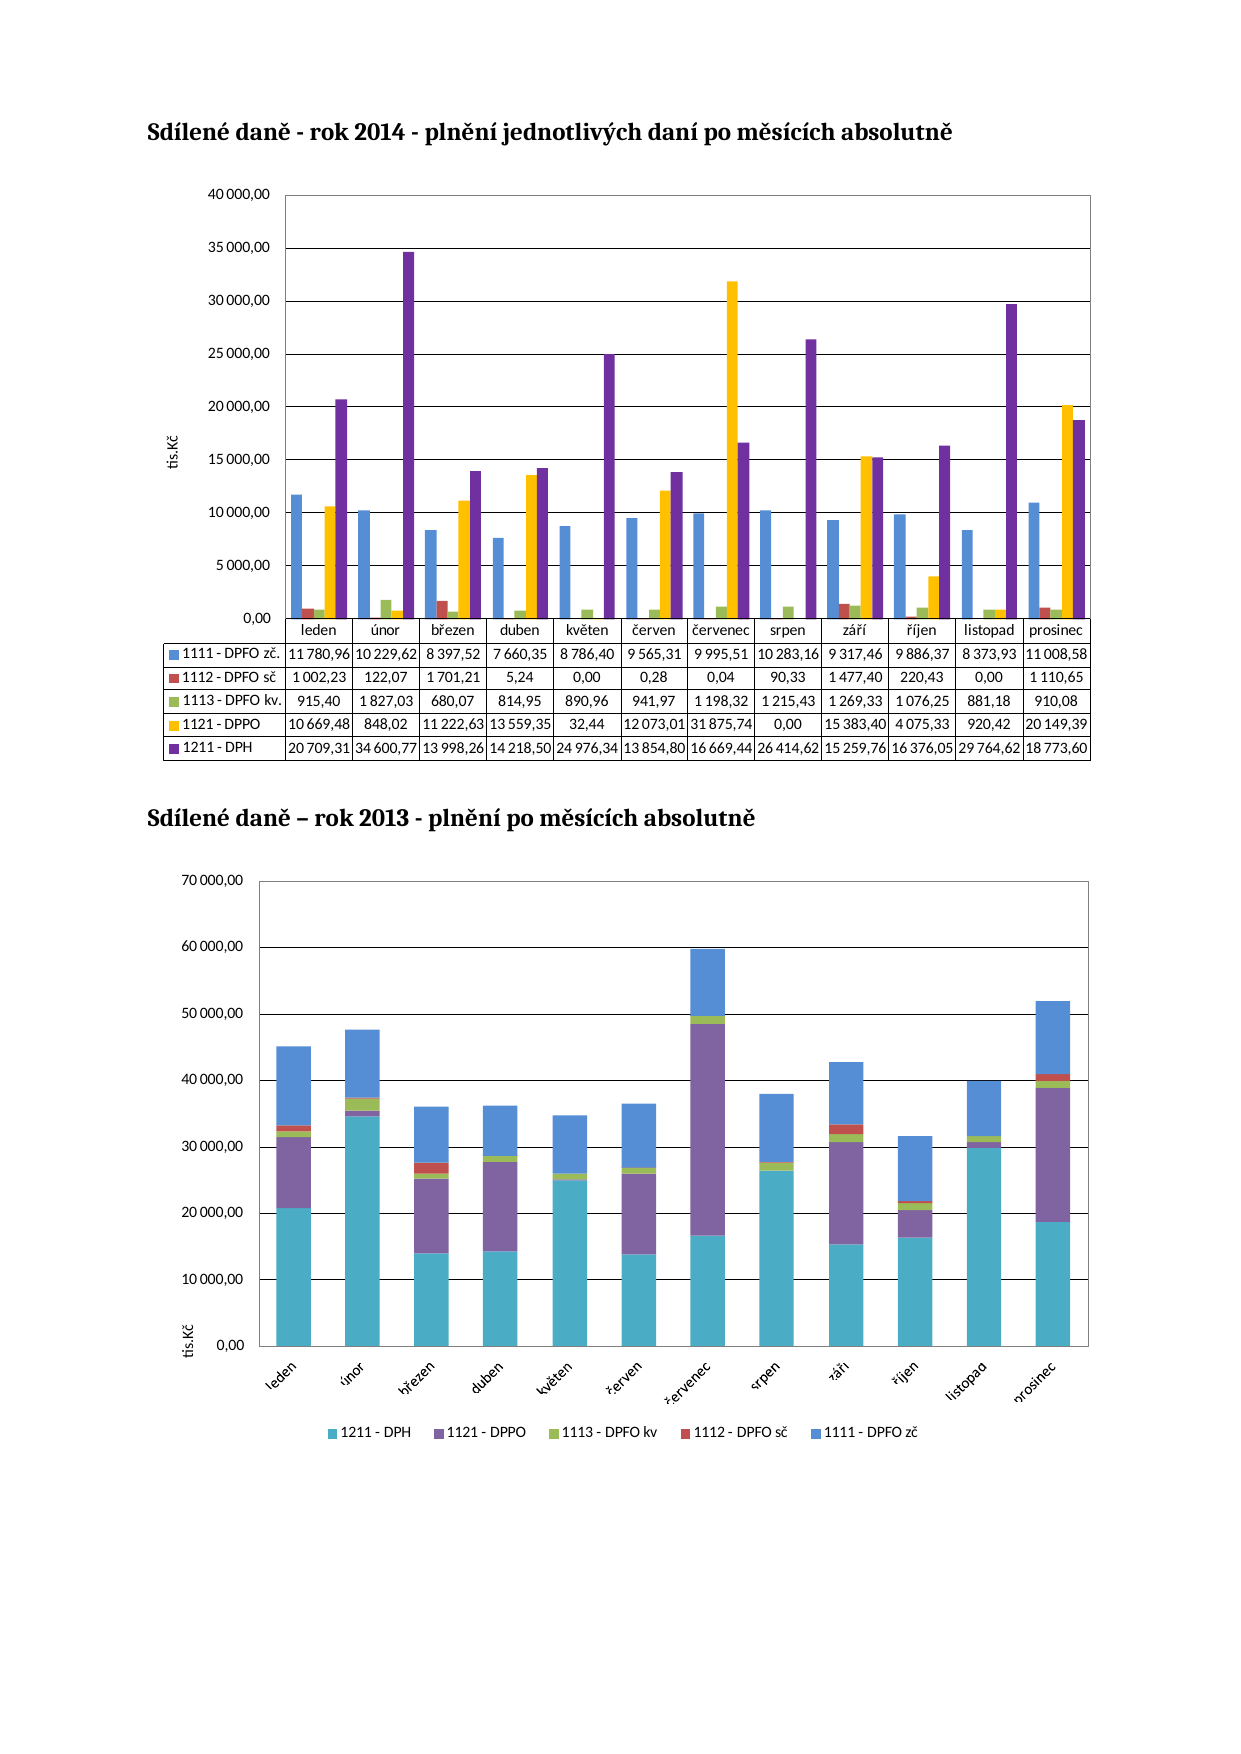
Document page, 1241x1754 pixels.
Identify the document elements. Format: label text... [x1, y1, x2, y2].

text Sdílené daně - rok 2014 - plnění jednotlivých daní po měsících absolutně [148, 118, 1093, 147]
text Sdílené daně – rok 2013 - plnění po měsících absolutně [148, 804, 1093, 833]
